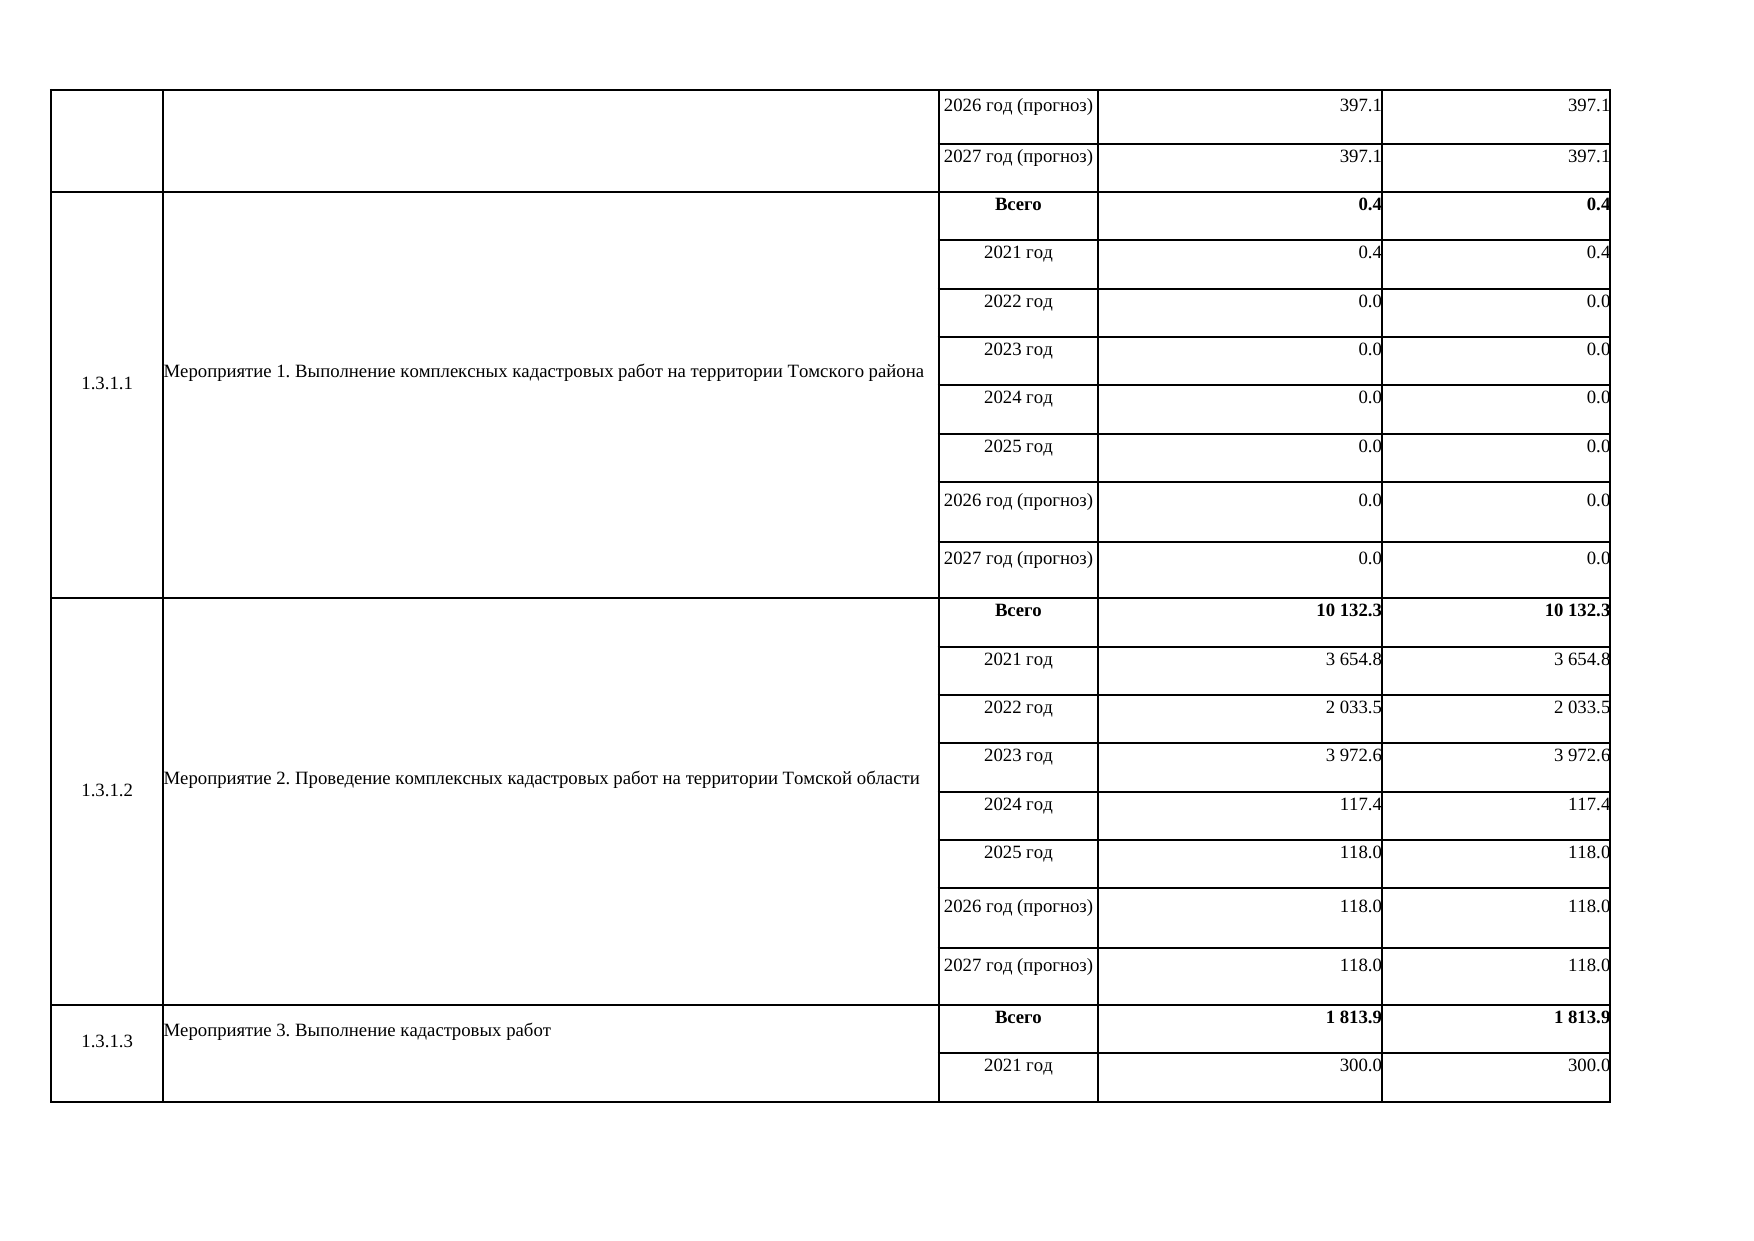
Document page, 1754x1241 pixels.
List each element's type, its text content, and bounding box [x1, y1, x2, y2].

table_cell 118.0 [1099, 889, 1381, 947]
table_cell 0.0 [1383, 483, 1609, 541]
table_cell Всего [940, 599, 1097, 646]
table_cell 2022 год [940, 696, 1097, 742]
table_cell 1 813.9 [1099, 1006, 1381, 1052]
table_cell 1.3.1.3 [52, 1006, 162, 1101]
table_cell 0.4 [1099, 193, 1381, 239]
table_cell 397.1 [1383, 145, 1609, 191]
table_cell 397.1 [1099, 145, 1381, 191]
table_cell 3 654.8 [1099, 648, 1381, 694]
table_cell 118.0 [1383, 949, 1609, 1004]
table_cell 2025 год [940, 841, 1097, 887]
table_cell 118.0 [1099, 841, 1381, 887]
table_cell 3 972.6 [1099, 744, 1381, 791]
table_cell Мероприятие 1. Выполнение комплексных кадастровых работ на территории Томского района [164, 193, 938, 597]
table_cell 117.4 [1383, 793, 1609, 839]
table_cell 10 132.3 [1383, 599, 1609, 646]
table_cell Всего [940, 1006, 1097, 1052]
table_cell 2023 год [940, 744, 1097, 791]
table_cell 118.0 [1383, 841, 1609, 887]
table_cell 1 813.9 [1383, 1006, 1609, 1052]
table_cell 2026 год (прогноз) [940, 483, 1097, 541]
table_cell 2026 год (прогноз) [940, 91, 1097, 142]
table_cell 2 033.5 [1383, 696, 1609, 742]
table_cell 3 654.8 [1383, 648, 1609, 694]
table_cell 1.3.1.1 [52, 193, 162, 597]
table_cell 0.0 [1099, 338, 1381, 384]
table_cell 2027 год (прогноз) [940, 949, 1097, 1004]
table_cell 300.0 [1383, 1054, 1609, 1101]
table_cell 300.0 [1099, 1054, 1381, 1101]
table_cell 2023 год [940, 338, 1097, 384]
table_cell 0.4 [1383, 241, 1609, 287]
table_cell 2 033.5 [1099, 696, 1381, 742]
table_cell 10 132.3 [1099, 599, 1381, 646]
table_cell 118.0 [1383, 889, 1609, 947]
table_cell 2027 год (прогноз) [940, 543, 1097, 597]
table_cell 0.0 [1383, 543, 1609, 597]
table_cell 0.0 [1383, 386, 1609, 432]
table_cell 0.0 [1099, 435, 1381, 481]
table_cell 0.0 [1099, 543, 1381, 597]
table_cell Мероприятие 2. Проведение комплексных кадастровых работ на территории Томской области [164, 599, 938, 1004]
table_cell 2024 год [940, 386, 1097, 432]
table_cell 3 972.6 [1383, 744, 1609, 791]
table_cell 0.4 [1383, 193, 1609, 239]
table_cell 118.0 [1099, 949, 1381, 1004]
table_cell 2021 год [940, 1054, 1097, 1101]
table_cell 0.0 [1099, 290, 1381, 336]
table_cell 2021 год [940, 648, 1097, 694]
table_cell 2021 год [940, 241, 1097, 287]
table_cell Всего [940, 193, 1097, 239]
table_cell 2022 год [940, 290, 1097, 336]
table_cell 397.1 [1099, 91, 1381, 142]
table_cell 0.0 [1099, 386, 1381, 432]
table_cell 1.3.1.2 [52, 599, 162, 1004]
table_cell 0.0 [1383, 338, 1609, 384]
table_cell 117.4 [1099, 793, 1381, 839]
table_cell 397.1 [1383, 91, 1609, 142]
table_cell 2024 год [940, 793, 1097, 839]
table_cell 0.4 [1099, 241, 1381, 287]
table_cell Мероприятие 3. Выполнение кадастровых работ [164, 1006, 938, 1101]
table_cell 0.0 [1383, 290, 1609, 336]
table_cell 0.0 [1383, 435, 1609, 481]
table_cell 2027 год (прогноз) [940, 145, 1097, 191]
table_cell 2026 год (прогноз) [940, 889, 1097, 947]
table_cell 2025 год [940, 435, 1097, 481]
table_cell 0.0 [1099, 483, 1381, 541]
